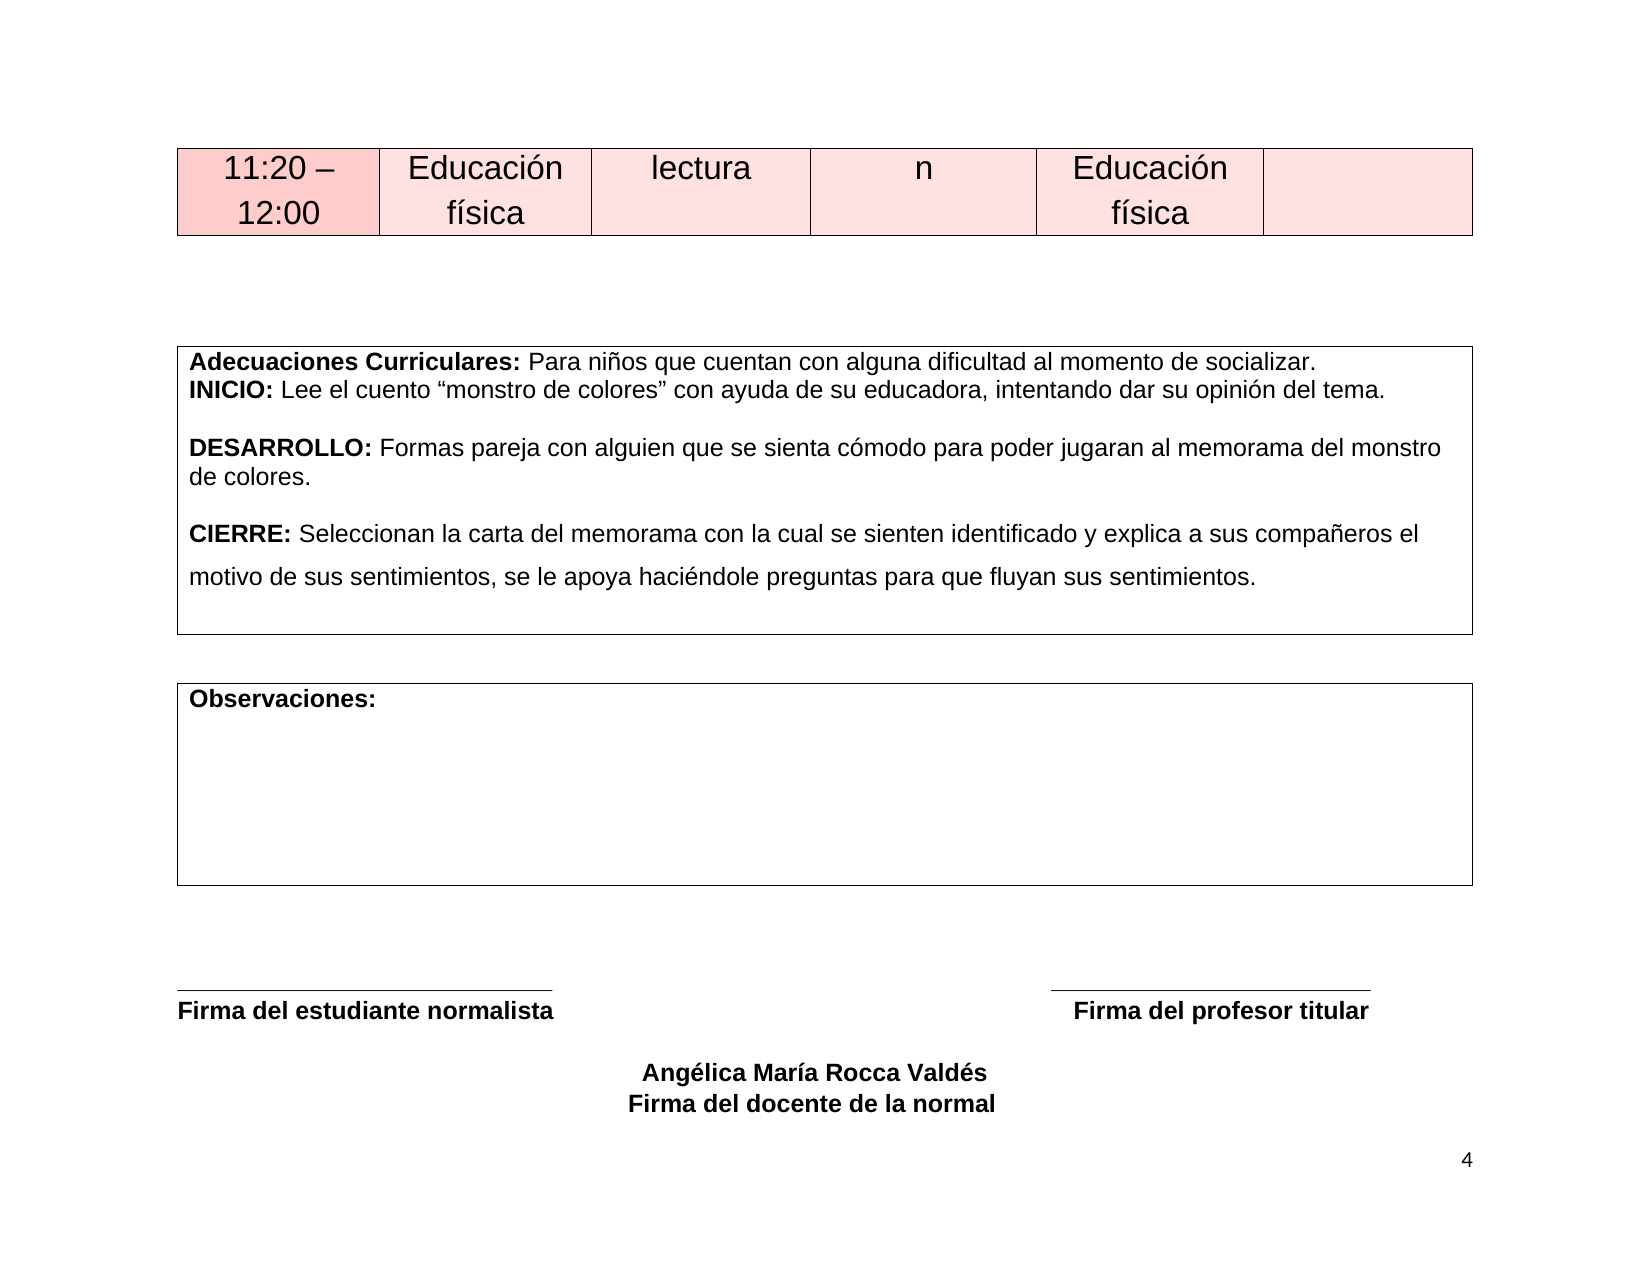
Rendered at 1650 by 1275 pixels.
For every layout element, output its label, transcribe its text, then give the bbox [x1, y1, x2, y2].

table_cell Educación física [380, 149, 591, 235]
table_cell Educación física [1037, 149, 1263, 235]
table_cell 11:20 – 12:00 [178, 149, 379, 235]
table_header Observaciones: [178, 684, 1472, 885]
table_cell lectura [592, 149, 810, 235]
text ___________________________ _______________________ [177, 965, 1473, 994]
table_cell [811, 149, 1036, 235]
text Firma del docente de la normal [177, 1089, 1473, 1118]
text Angélica María Rocca Valdés [177, 1058, 1473, 1087]
table_cell [1264, 149, 1472, 235]
table_header Adecuaciones Curriculares: Para niños que cuentan con alguna dificultad al momento de socializar. INICIO: Lee el cuento “monstro de colores” con ayuda de su educadora, intentando dar su opinión del tema. DESARROLLO: Formas pareja con alguien que se sienta cómodo para poder jugaran al memorama del monstro de colores. CIERRE: Seleccionan la carta del memorama con la cual se sienten identificado y explica a sus compañeros el motivo de sus sentimientos, se le apoya haciéndole preguntas para que fluyan sus sentimientos. [178, 347, 1472, 634]
text Firma del estudiante normalista Firma del profesor titular [177, 996, 1473, 1025]
